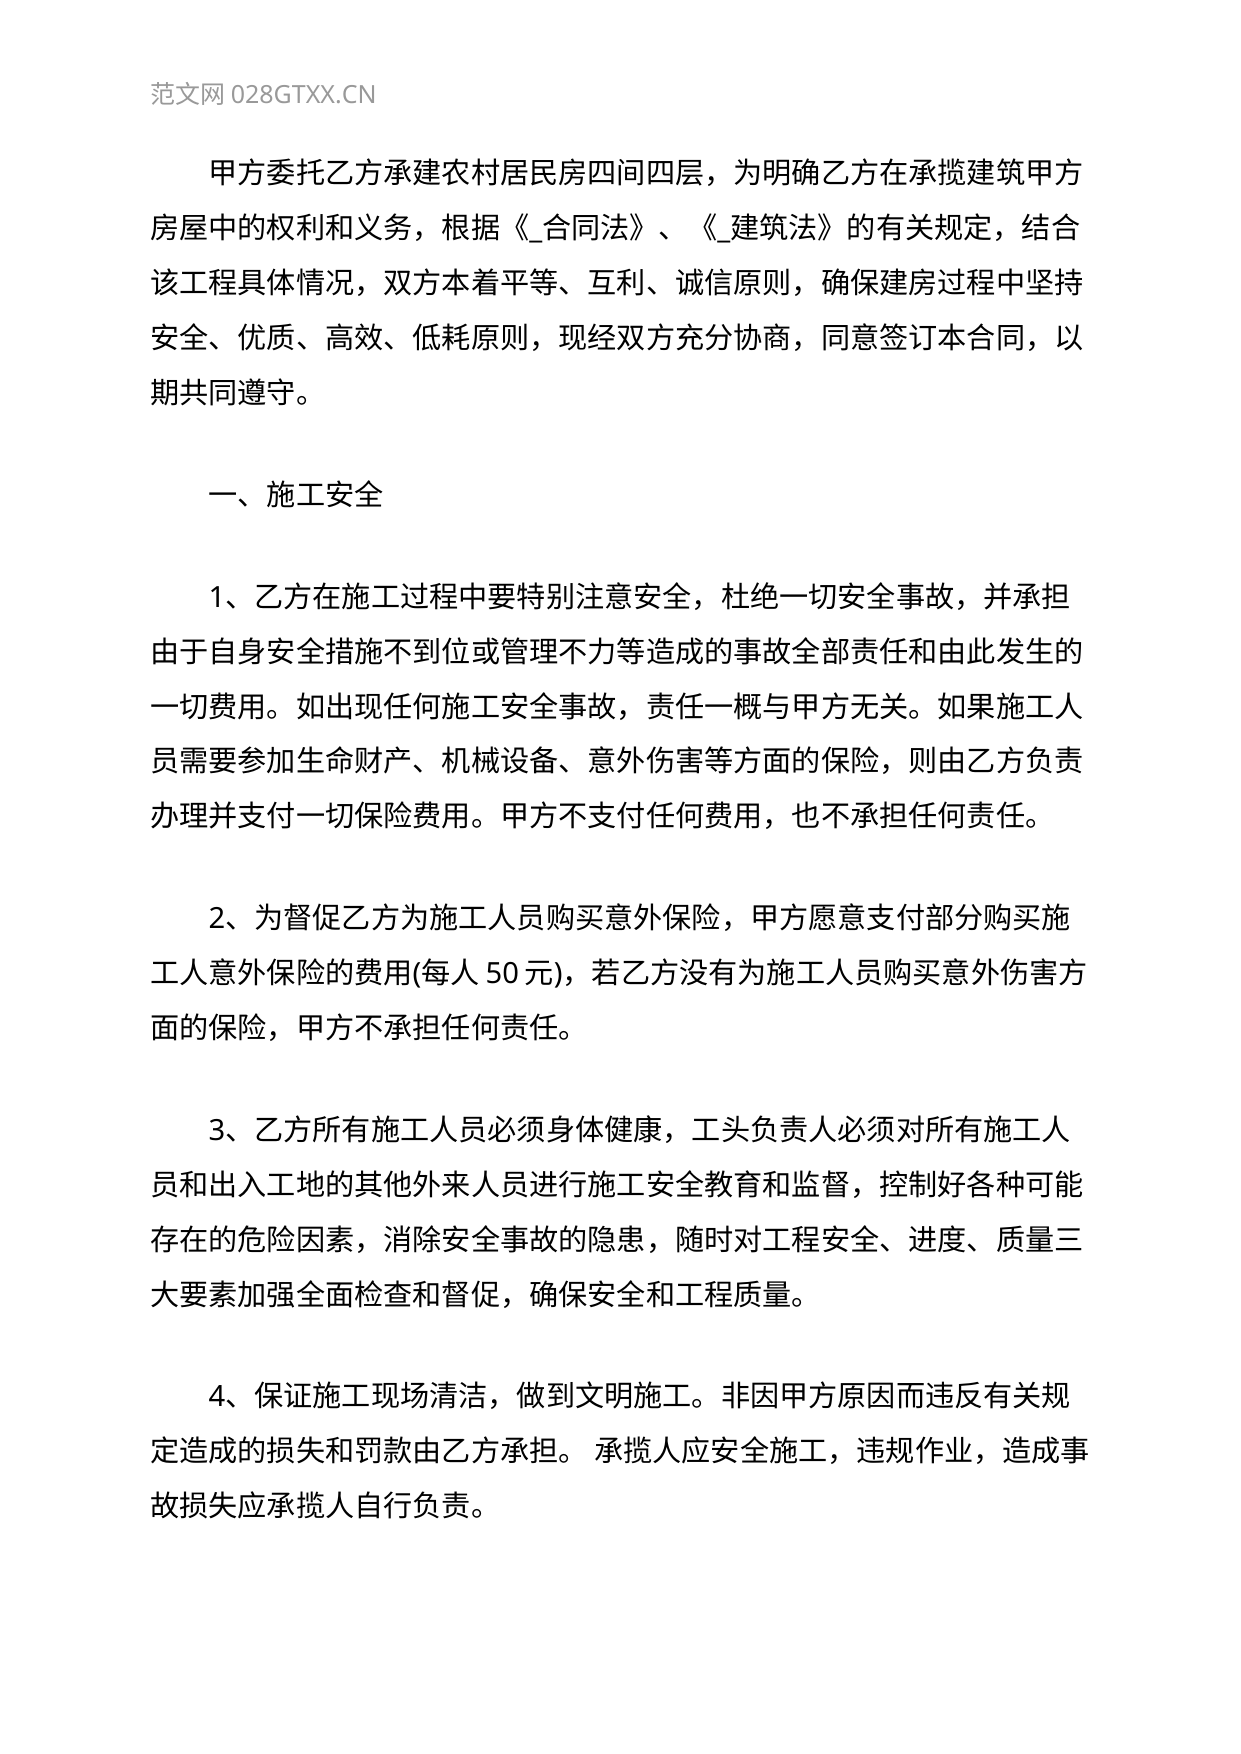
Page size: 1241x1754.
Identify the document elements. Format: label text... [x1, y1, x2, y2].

text 一、施工安全 [150, 471, 1090, 514]
text 甲方委托乙方承建农村居民房四间四层，为明确乙方在承揽建筑甲方房屋中的权利和义务，根据《_合同法》、《_建筑法》的有关规定，结合该工程具体情况，双方本着平等、互利、诚信原则，确保建房过程中坚持安全、优质、高效、低耗原则，现经双方充分协商，同意签订本合同，以期共同遵守。 [150, 150, 1090, 412]
text 4、保证施工现场清洁，做到文明施工。非因甲方原因而违反有关规定造成的损失和罚款由乙方承担。 承揽人应安全施工，违规作业，造成事故损失应承揽人自行负责。 [150, 1373, 1090, 1525]
text 1、乙方在施工过程中要特别注意安全，杜绝一切安全事故，并承担由于自身安全措施不到位或管理不力等造成的事故全部责任和由此发生的一切费用。如出现任何施工安全事故，责任一概与甲方无关。如果施工人员需要参加生命财产、机械设备、意外伤害等方面的保险，则由乙方负责办理并支付一切保险费用。甲方不支付任何费用，也不承担任何责任。 [150, 573, 1090, 835]
text 3、乙方所有施工人员必须身体健康，工头负责人必须对所有施工人员和出入工地的其他外来人员进行施工安全教育和监督，控制好各种可能存在的危险因素，消除安全事故的隐患，随时对工程安全、进度、质量三大要素加强全面检查和督促，确保安全和工程质量。 [150, 1106, 1090, 1313]
text 2、为督促乙方为施工人员购买意外保险，甲方愿意支付部分购买施工人意外保险的费用(每人50元)，若乙方没有为施工人员购买意外伤害方面的保险，甲方不承担任何责任。 [150, 895, 1090, 1047]
